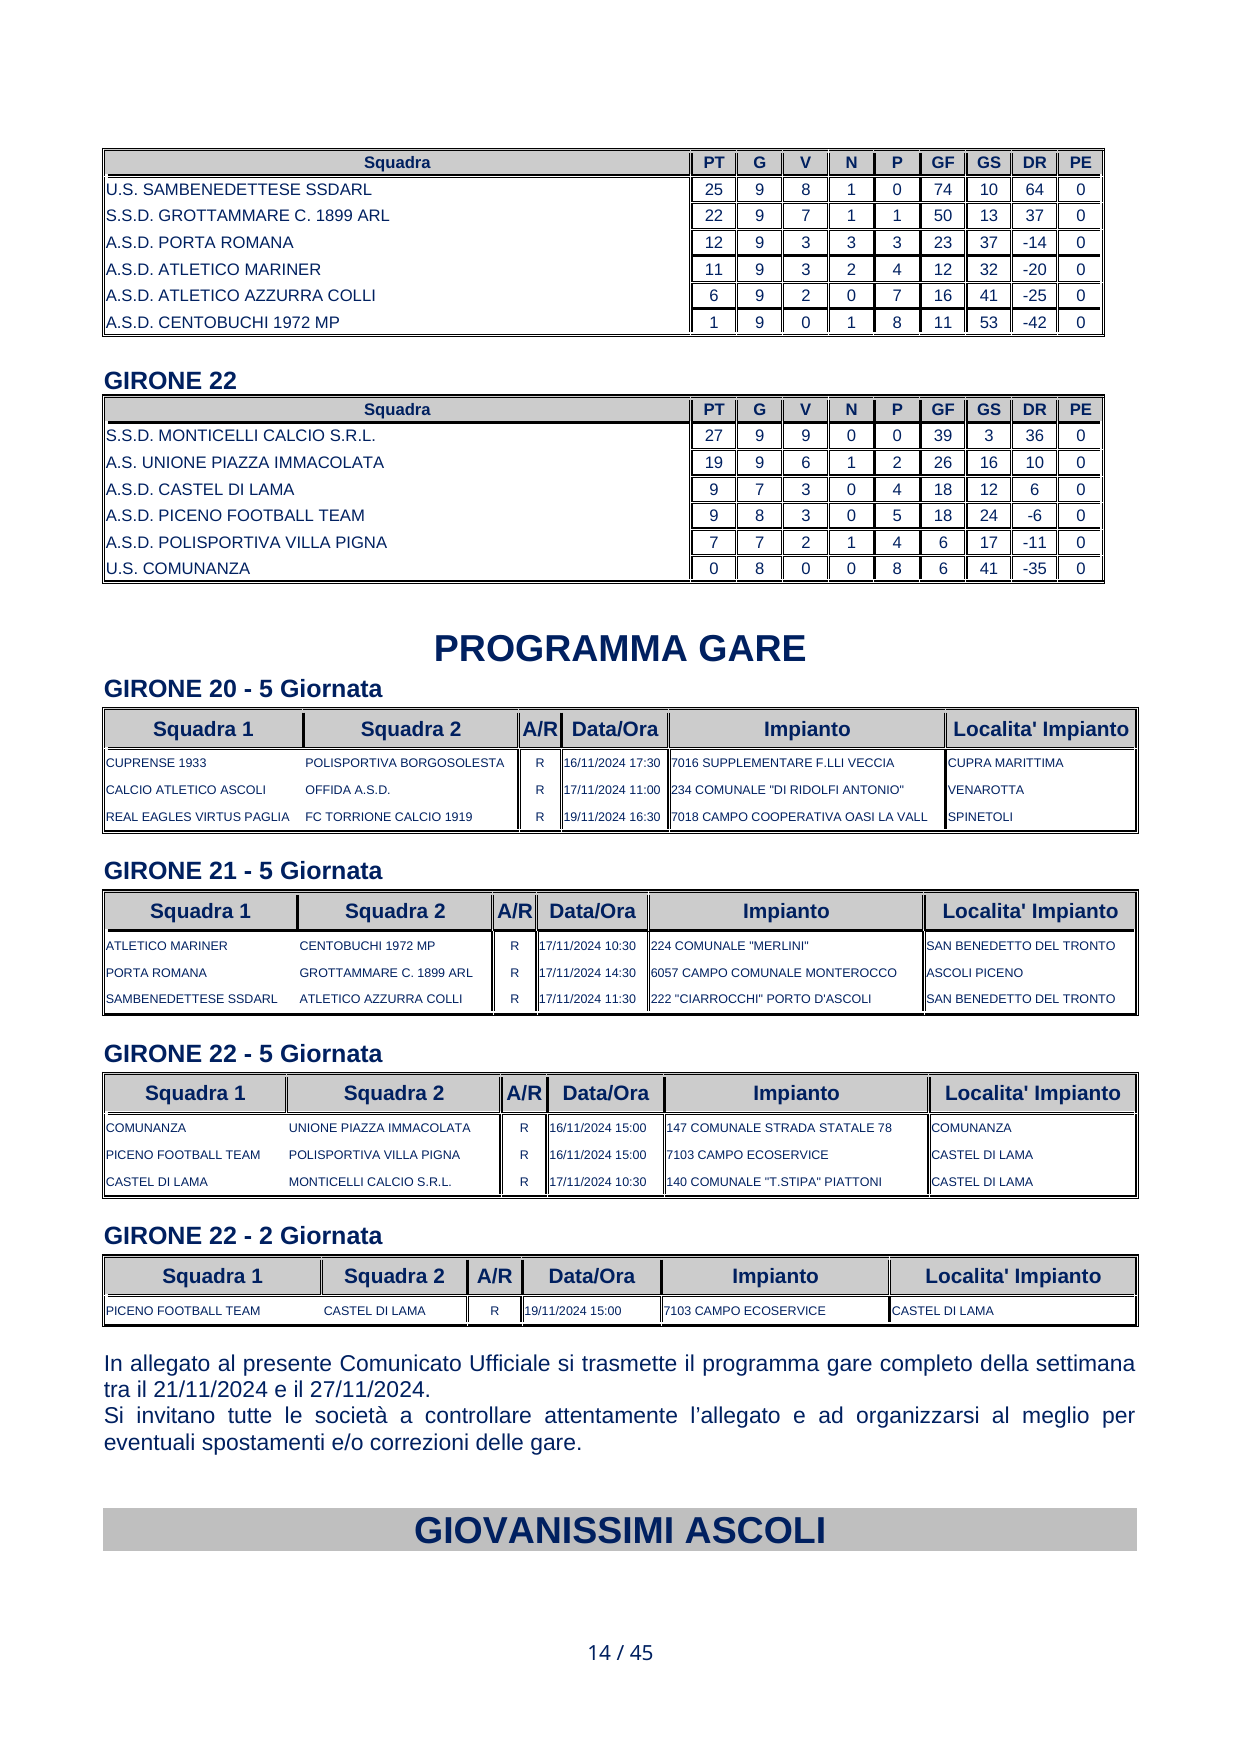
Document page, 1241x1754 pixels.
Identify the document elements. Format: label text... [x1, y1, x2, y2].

table_cell 74 [922, 178, 964, 201]
table_cell 147 COMUNALE STRADA STATALE 78 [666, 1115, 927, 1141]
table_cell 0 [1058, 201, 1103, 227]
table_cell 11 [920, 307, 966, 334]
table_header Squadra 2 [297, 893, 493, 929]
table_header PT [691, 398, 737, 421]
table_cell SAMBENEDETTESE SSDARL [105, 986, 297, 1013]
table_cell 18 [922, 478, 964, 501]
table_header A/R [493, 893, 537, 929]
table_cell POLISPORTIVA BORGOSOLESTA [303, 750, 517, 777]
table_header N [829, 396, 874, 421]
table_cell CASTEL DI LAMA [929, 1168, 1135, 1195]
table_cell 0 [1059, 527, 1102, 554]
table_cell 10 [1013, 451, 1056, 474]
table_cell U.S. SAMBENEDETTESE SSDARL [105, 174, 689, 201]
table_cell REAL EAGLES VIRTUS PAGLIA [105, 804, 303, 830]
table_cell 7 [738, 531, 781, 554]
table_cell PICENO FOOTBALL TEAM [104, 1294, 321, 1324]
table_cell 25 [693, 178, 735, 201]
table_header GS [966, 398, 1012, 421]
table_cell 12 [968, 478, 1010, 501]
table_cell 0 [1059, 421, 1102, 447]
table_cell SPINETOLI [946, 804, 1135, 830]
table_cell ASCOLI PICENO [926, 959, 1135, 986]
table_cell 17/11/2024 10:30 [539, 932, 647, 959]
table_cell 3 [968, 424, 1010, 447]
table_cell MONTICELLI CALCIO S.R.L. [287, 1168, 501, 1195]
table_cell R [495, 959, 535, 986]
table_cell 1 [830, 531, 873, 554]
table_cell 2 [784, 284, 827, 307]
table_header V [783, 398, 828, 421]
table_header Data/Ora [547, 1073, 664, 1111]
text GIOVANISSIMI ASCOLI [103, 1508, 1137, 1551]
table_header Squadra 1 [105, 1075, 287, 1111]
table_cell 9 [738, 204, 781, 227]
table_cell CENTOBUCHI 1972 MP [297, 932, 491, 959]
table_cell CALCIO ATLETICO ASCOLI [105, 777, 303, 803]
table_cell 3 [876, 231, 919, 254]
table_cell 18 [922, 504, 964, 527]
table_cell 7 [784, 204, 827, 227]
table_cell CASTEL DI LAMA [321, 1297, 467, 1324]
table_cell 2 [784, 531, 827, 554]
table_cell 1 [830, 451, 873, 474]
table_cell 0 [1059, 474, 1102, 501]
table_cell 16/11/2024 15:00 [549, 1115, 663, 1141]
table_cell 16 [968, 451, 1010, 474]
table_cell 6 [784, 451, 827, 474]
table_cell 8 [784, 178, 827, 201]
table_cell 9 [738, 257, 781, 281]
table_cell 0 [1058, 307, 1102, 334]
table_header Localita' Impianto [946, 710, 1135, 747]
table_header Data/Ora [561, 710, 669, 747]
table_cell 3 [784, 257, 827, 281]
table_cell UNIONE PIAZZA IMMACOLATA [287, 1115, 499, 1141]
table_cell 7103 CAMPO ECOSERVICE [666, 1141, 927, 1168]
table_header Localita' Impianto [929, 1075, 1135, 1111]
table_header Data/Ora [537, 893, 648, 929]
table_cell 26 [922, 451, 964, 474]
table_cell 9 [738, 231, 781, 254]
table_cell 0 [1059, 448, 1102, 474]
table_cell -35 [1012, 557, 1058, 580]
table_cell 11 [693, 257, 735, 281]
table_cell 16/11/2024 15:00 [549, 1141, 663, 1168]
table_header A/R [467, 1256, 522, 1294]
table_cell 1 [829, 310, 874, 334]
table_cell PICENO FOOTBALL TEAM [105, 1141, 287, 1168]
table_cell 3 [784, 504, 827, 527]
table_cell 36 [1013, 424, 1056, 447]
table_cell 17/11/2024 14:30 [539, 959, 647, 986]
table_cell COMUNANZA [931, 1111, 1136, 1141]
table_cell 2 [876, 451, 919, 474]
table_cell 6 [922, 531, 964, 554]
table_cell 224 COMUNALE "MERLINI" [650, 932, 922, 959]
table_header DR [1012, 398, 1058, 421]
table_cell A.S. UNIONE PIAZZA IMMACOLATA [105, 448, 689, 474]
table_cell -20 [1013, 257, 1056, 281]
table_cell 7 [738, 478, 781, 501]
text PROGRAMMA GARE [103, 627, 1137, 670]
table_cell -42 [1012, 310, 1058, 334]
table_cell 9 [738, 178, 781, 201]
table_cell POLISPORTIVA VILLA PIGNA [287, 1141, 499, 1168]
table_header PT [691, 151, 737, 174]
table_cell A.S.D. ATLETICO MARINER [105, 254, 689, 281]
table_cell 2 [830, 257, 873, 281]
table_cell 0 [876, 178, 919, 201]
table_header Impianto [669, 710, 946, 747]
table_cell A.S.D. PORTA ROMANA [105, 228, 689, 254]
table_cell ATLETICO AZZURRA COLLI [297, 986, 493, 1013]
table_cell CASTEL DI LAMA [890, 1294, 1137, 1324]
table_header Squadra 2 [287, 1073, 501, 1111]
text Si invitano tutte le società a controllare attentamente l’allegato e ad organizzarsi al meglio per eventuali spostamenti e/o correzioni delle gare. [103, 1402, 1137, 1455]
table_cell 9 [693, 504, 735, 527]
table_cell 7018 CAMPO COOPERATIVA OASI LA VALL [669, 804, 946, 830]
table_header A/R [519, 710, 561, 747]
table_cell A.S.D. CENTOBUCHI 1972 MP [105, 307, 691, 334]
table_cell 17/11/2024 10:30 [547, 1168, 664, 1195]
table_cell 0 [876, 424, 919, 447]
table_cell 50 [922, 204, 964, 227]
table_header Squadra 2 [303, 710, 519, 747]
table_cell 10 [968, 178, 1010, 201]
table_cell A.S.D. POLISPORTIVA VILLA PIGNA [105, 527, 689, 554]
table_cell 23 [922, 231, 964, 254]
table_cell S.S.D. MONTICELLI CALCIO S.R.L. [105, 421, 689, 447]
table_cell 0 [830, 478, 873, 501]
text GIRONE 20 - 5 Giornata [103, 674, 1137, 703]
table_cell 9 [784, 424, 827, 447]
table_cell 53 [966, 310, 1012, 334]
table_cell 0 [783, 310, 828, 334]
table_header Squadra [105, 396, 691, 421]
table_cell 37 [968, 231, 1010, 254]
table_cell -25 [1013, 284, 1056, 307]
table_header Data/Ora [522, 1258, 661, 1294]
table_header Localita' Impianto [924, 893, 1135, 929]
table_cell 234 COMUNALE "DI RIDOLFI ANTONIO" [671, 777, 944, 803]
table_cell 9 [738, 284, 781, 307]
table_cell 16/11/2024 17:30 [563, 750, 667, 777]
table_cell 13 [968, 204, 1010, 227]
table_cell 6 [1013, 478, 1056, 501]
table_cell -14 [1013, 231, 1056, 254]
table_cell 19/11/2024 16:30 [561, 804, 669, 830]
table_cell -6 [1013, 504, 1056, 527]
table_header GF [920, 396, 966, 421]
table_header Localita' Impianto [890, 1258, 1135, 1294]
table_cell 9 [737, 310, 783, 334]
table_cell R [501, 1168, 547, 1195]
table_cell 9 [738, 451, 781, 474]
table_cell 7016 SUPPLEMENTARE F.LLI VECCIA [671, 750, 944, 777]
table_cell 41 [966, 557, 1012, 580]
table_cell 0 [830, 424, 873, 447]
table_header A/R [501, 1073, 547, 1111]
table_cell R [467, 1295, 522, 1324]
table_cell 37 [1013, 204, 1056, 227]
table_cell 64 [1013, 178, 1056, 201]
table_cell A.S.D. PICENO FOOTBALL TEAM [105, 501, 689, 527]
text GIRONE 22 - 5 Giornata [103, 1039, 1137, 1067]
table_cell 4 [876, 478, 919, 501]
table_cell 6 [693, 284, 735, 307]
text GIRONE 21 - 5 Giornata [103, 856, 1137, 885]
table_cell 12 [693, 231, 735, 254]
table_header Impianto [664, 1073, 929, 1111]
table_cell U.S. COMUNANZA [105, 554, 691, 580]
table_cell S.S.D. GROTTAMMARE C. 1899 ARL [105, 201, 689, 227]
table_cell 17 [968, 531, 1010, 554]
table_header PE [1058, 151, 1102, 174]
table_cell R [493, 986, 537, 1013]
text GIRONE 22 [103, 366, 1137, 394]
table_cell 9 [738, 424, 781, 447]
table_cell 27 [693, 424, 735, 447]
table_cell A.S.D. CASTEL DI LAMA [105, 474, 689, 501]
table_cell GROTTAMMARE C. 1899 ARL [297, 959, 491, 986]
table_header N [829, 149, 874, 174]
table_cell A.S.D. ATLETICO AZZURRA COLLI [105, 281, 689, 307]
table_cell 0 [1059, 228, 1102, 254]
table_cell 0 [783, 557, 828, 580]
table_cell SAN BENEDETTO DEL TRONTO [926, 929, 1135, 959]
table_cell 41 [968, 284, 1010, 307]
table_cell 9 [693, 478, 735, 501]
table_cell 5 [876, 504, 919, 527]
table_cell 4 [876, 531, 919, 554]
table_header V [783, 151, 828, 174]
table_cell 4 [876, 257, 919, 281]
table_header P [874, 149, 920, 174]
table_cell SAN BENEDETTO DEL TRONTO [924, 986, 1135, 1013]
table_cell FC TORRIONE CALCIO 1919 [303, 804, 519, 830]
table_cell CUPRA MARITTIMA [946, 747, 1137, 777]
table_cell 0 [829, 557, 874, 580]
table_cell 22 [693, 204, 735, 227]
table_cell 7 [876, 284, 919, 307]
table_header Squadra 1 [104, 708, 303, 747]
table_cell R [503, 1115, 545, 1141]
table_cell CASTEL DI LAMA [105, 1168, 287, 1195]
table_cell R [521, 750, 560, 777]
table_cell 1 [691, 310, 737, 334]
table_cell CUPRENSE 1933 [104, 747, 303, 777]
table_header P [874, 396, 920, 421]
table_cell 3 [784, 231, 827, 254]
table_header Impianto [649, 891, 924, 929]
table_header Squadra 1 [105, 893, 297, 929]
table_cell ATLETICO MARINER [105, 929, 297, 959]
table_cell COMUNANZA [105, 1111, 287, 1141]
table_header PE [1058, 398, 1102, 421]
table_cell 12 [922, 257, 964, 281]
table_cell 1 [830, 178, 873, 201]
table_cell 8 [738, 504, 781, 527]
table_header GS [966, 151, 1012, 174]
table_cell OFFIDA A.S.D. [303, 777, 517, 803]
table_cell 3 [784, 478, 827, 501]
table_cell R [495, 932, 535, 959]
table_cell 39 [922, 424, 964, 447]
table_cell 6057 CAMPO COMUNALE MONTEROCCO [650, 959, 922, 986]
table_cell R [519, 804, 561, 830]
table_cell 24 [968, 504, 1010, 527]
table_cell 0 [830, 284, 873, 307]
table_cell 1 [876, 204, 919, 227]
table_header Squadra 1 [105, 1258, 321, 1294]
table_cell 1 [830, 204, 873, 227]
table_cell 17/11/2024 11:30 [537, 986, 648, 1013]
table_cell PORTA ROMANA [105, 959, 297, 986]
table_cell 8 [874, 310, 920, 334]
table_cell 8 [874, 557, 920, 580]
table_header DR [1012, 151, 1058, 174]
table_cell 17/11/2024 11:00 [563, 777, 667, 803]
table_header G [737, 151, 783, 174]
table_header Squadra 2 [321, 1258, 467, 1294]
table_cell 8 [737, 557, 783, 580]
table_cell 6 [920, 554, 966, 580]
table_cell 0 [1059, 174, 1102, 201]
table_cell 32 [968, 257, 1010, 281]
table_cell VENAROTTA [947, 777, 1135, 803]
table_cell 0 [1058, 501, 1103, 527]
text GIRONE 22 - 2 Giornata [103, 1221, 1137, 1250]
table_cell CASTEL DI LAMA [931, 1141, 1135, 1168]
table_cell 140 COMUNALE "T.STIPA" PIATTONI [664, 1168, 929, 1195]
table_cell 0 [1058, 281, 1103, 307]
table_cell 0 [1058, 554, 1103, 580]
table_cell 19/11/2024 15:00 [522, 1297, 661, 1324]
table_cell R [521, 777, 560, 803]
table_cell 7103 CAMPO ECOSERVICE [661, 1295, 889, 1324]
table_cell -11 [1013, 531, 1056, 554]
table_cell 0 [830, 504, 873, 527]
text In allegato al presente Comunicato Ufficiale si trasmette il programma gare completo della settimana tra il 21/11/2024 e il 27/11/2024. [103, 1350, 1137, 1402]
table_cell 19 [693, 451, 735, 474]
table_cell R [503, 1141, 545, 1168]
table_header Squadra [104, 149, 691, 174]
table_cell 0 [691, 557, 737, 580]
table_cell 3 [830, 231, 873, 254]
table_cell 7 [693, 531, 735, 554]
table_header GF [920, 149, 966, 174]
table_header G [737, 398, 783, 421]
table_cell 0 [1059, 254, 1102, 281]
table_header Impianto [661, 1258, 889, 1294]
table_cell 16 [922, 284, 964, 307]
table_cell 222 "CIARROCCHI" PORTO D'ASCOLI [649, 986, 924, 1013]
